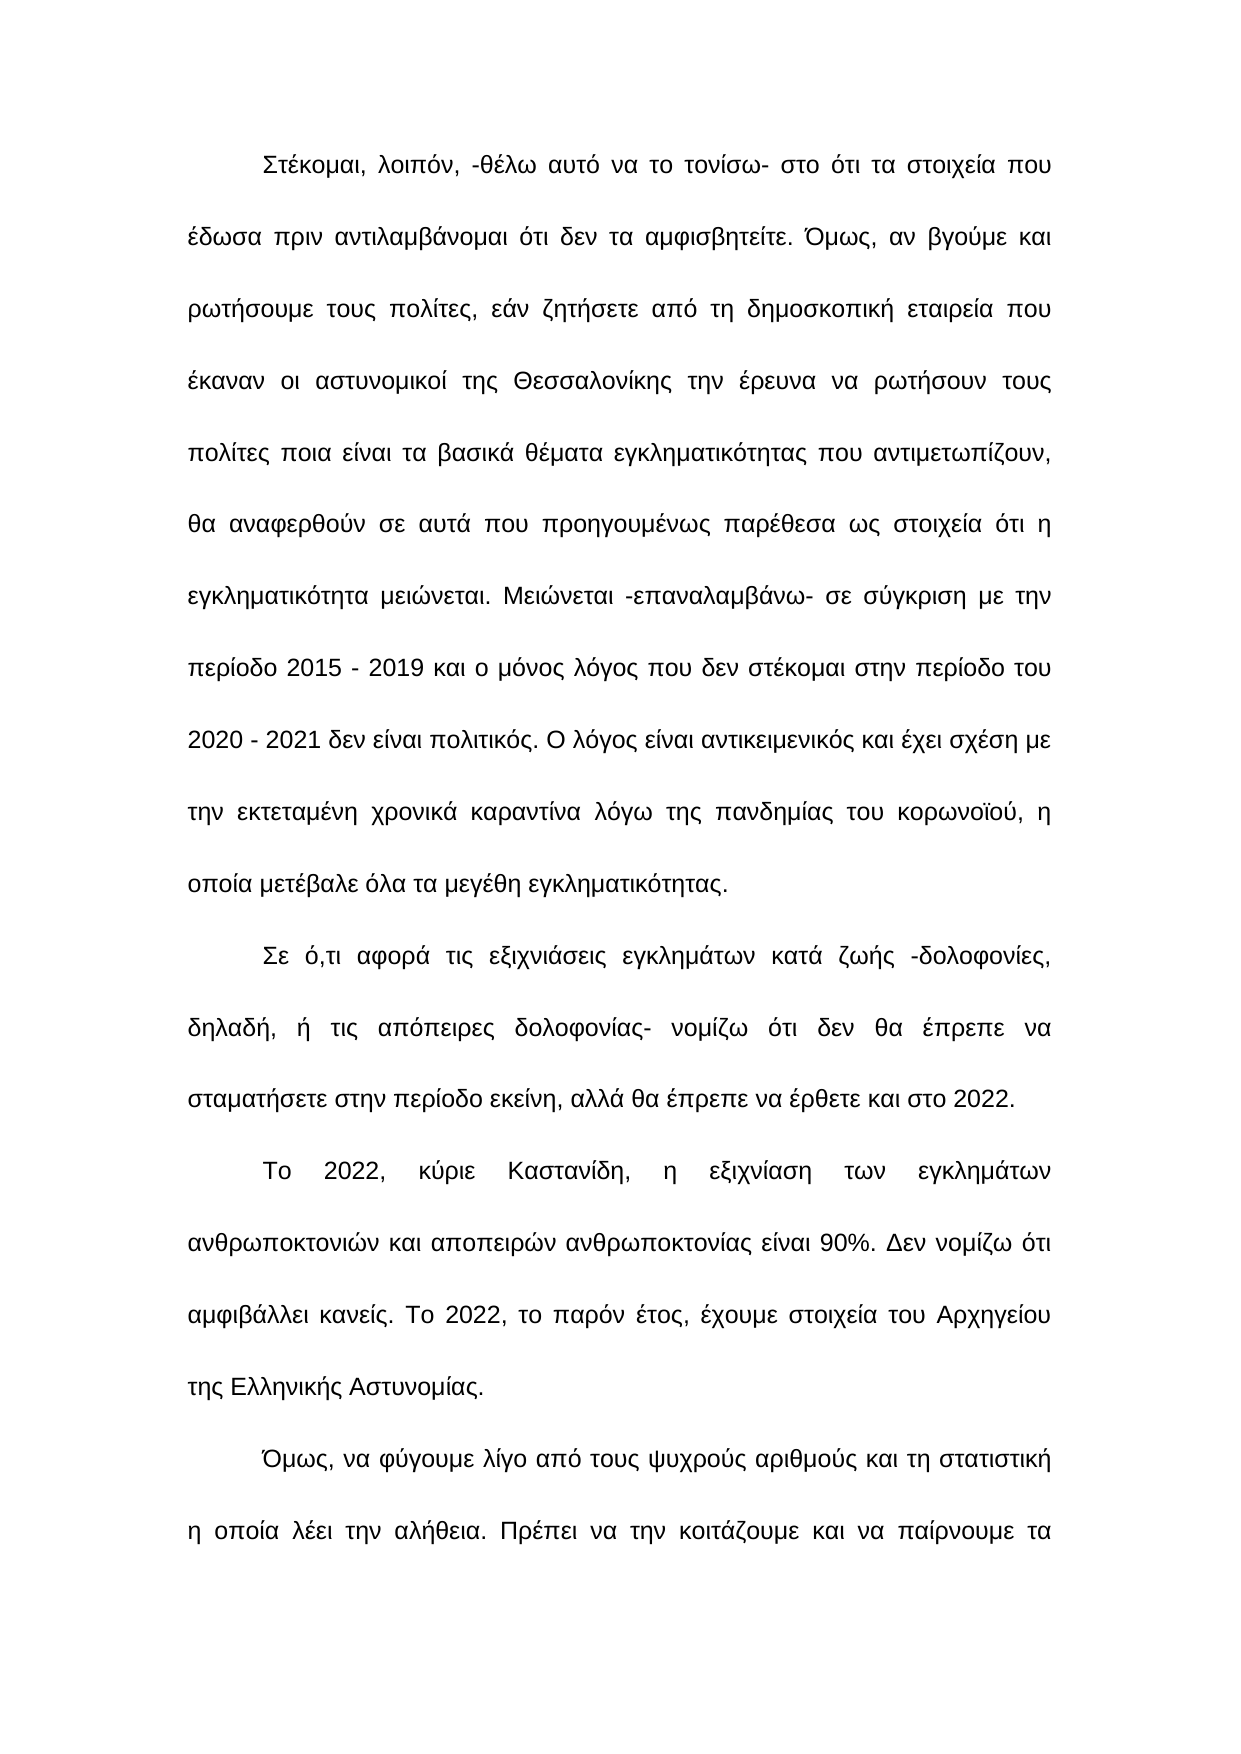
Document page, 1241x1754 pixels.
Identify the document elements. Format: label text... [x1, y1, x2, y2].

text Στέκομαι, λοιπόν, -θέλω αυτό να το τονίσω- στο ότι τα στοιχεία που έδωσα πριν αντιλαμβάνομαι ότι δεν τα αμφισβητείτε. Όμως, αν βγούμε και ρωτήσουμε τους πολίτες, εάν ζητήσετε από τη δημοσκοπική εταιρεία που έκαναν οι αστυνομικοί της Θεσσαλονίκης την έρευνα να ρωτήσουν τους πολίτες ποια είναι τα βασικά θέματα εγκληματικότητας που αντιμετωπίζουν, θα αναφερθούν σε αυτά που προηγουμένως παρέθεσα ως στοιχεία ότι η εγκληματικότητα μειώνεται. Μειώνεται -επαναλαμβάνω- σε σύγκριση με την περίοδο 2015 - 2019 και ο μόνος λόγος που δεν στέκομαι στην περίοδο του 2020 - 2021 δεν είναι πολιτικός. Ο λόγος είναι αντικειμενικός και έχει σχέση με την εκτεταμένη χρονικά καραντίνα λόγω της πανδημίας του κορωνοϊού, η οποία μετέβαλε όλα τα μεγέθη εγκληματικότητας. [187, 150, 1053, 897]
text Το 2022, κύριε Καστανίδη, η εξιχνίαση των εγκλημάτων ανθρωποκτονιών και αποπειρών ανθρωποκτονίας είναι 90%. Δεν νομίζω ότι αμφιβάλλει κανείς. Το 2022, το παρόν έτος, έχουμε στοιχεία του Αρχηγείου της Ελληνικής Αστυνομίας. [187, 1156, 1053, 1401]
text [187, 1444, 1053, 1544]
text Σε ό,τι αφορά τις εξιχνιάσεις εγκλημάτων κατά ζωής -δολοφονίες, δηλαδή, ή τις απόπειρες δολοφονίας- νομίζω ότι δεν θα έπρεπε να σταματήσετε στην περίοδο εκείνη, αλλά θα έπρεπε να έρθετε και στο 2022. [187, 941, 1053, 1113]
